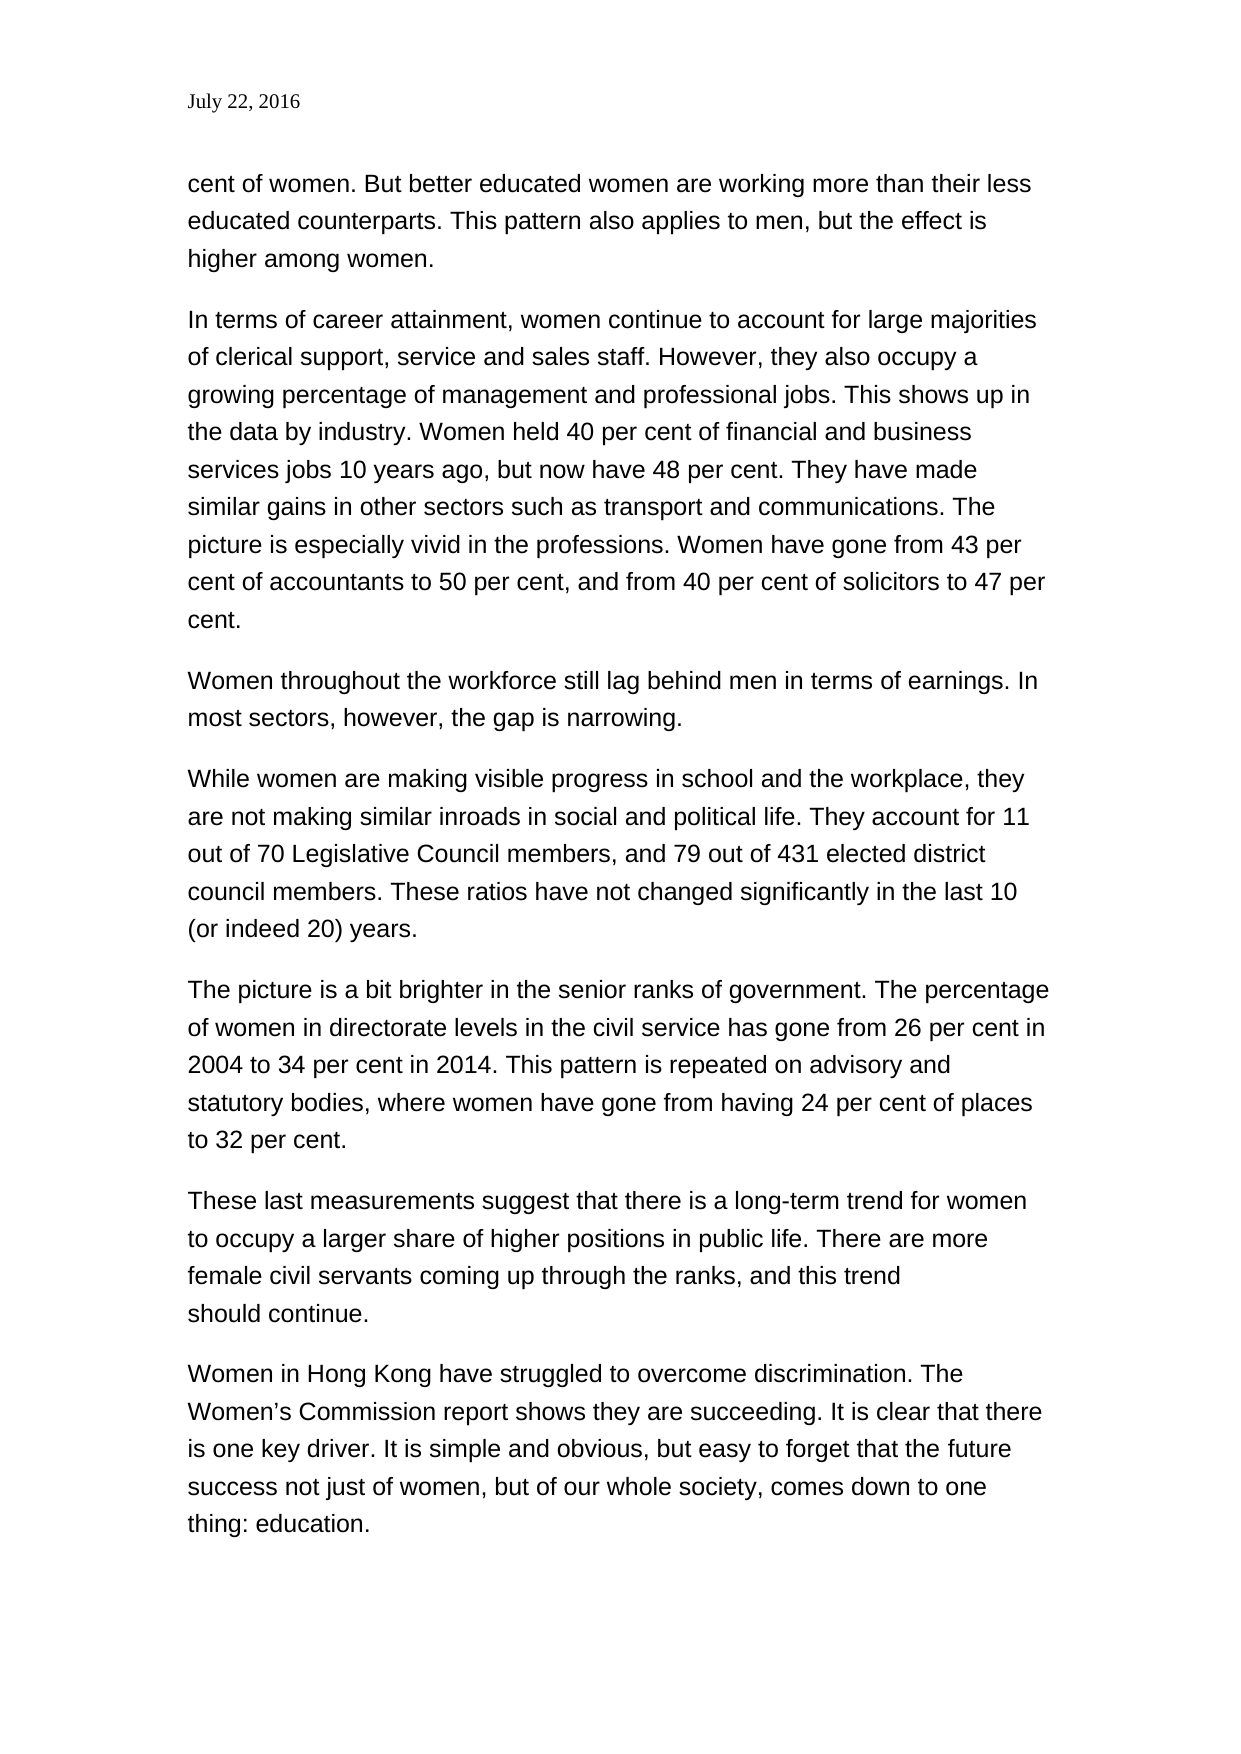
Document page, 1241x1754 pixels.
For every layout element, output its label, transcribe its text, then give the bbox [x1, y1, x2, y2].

text While women are making visible progress in school and the workplace, they are not making similar inroads in social and political life. They account for 11 out of 70 Legislative Council members, and 79 out of 431 elected district council members. These ratios have not changed significantly in the last 10 (or indeed 20) years. [187, 760, 1053, 947]
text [187, 164, 1053, 277]
text These last measurements suggest that there is a long-term trend for women to occupy a larger share of higher positions in public life. There are more female civil servants coming up through the ranks, and this trend should continue. [187, 1182, 1053, 1332]
text In terms of career attainment, women continue to account for large majorities of clerical support, service and sales staff. However, they also occupy a growing percentage of management and professional jobs. This shows up in the data by industry. Women held 40 per cent of financial and business services jobs 10 years ago, but now have 48 per cent. They have made similar gains in other sectors such as transport and communications. The picture is especially vivid in the professions. Women have gone from 43 per cent of accountants to 50 per cent, and from 40 per cent of solicitors to 47 per cent. [187, 300, 1053, 638]
text Women throughout the workforce still lag behind men in terms of earnings. In most sectors, however, the gap is narrowing. [187, 661, 1053, 736]
text Women in Hong Kong have struggled to overcome discrimination. The Women’s Commission report shows they are succeeding. It is clear that there is one key driver. It is simple and obvious, but easy to forget that the future success not just of women, but of our whole society, comes down to one thing: education. [187, 1355, 1053, 1543]
text The picture is a bit brighter in the senior ranks of government. The percentage of women in directorate levels in the civil service has gone from 26 per cent in 2004 to 34 per cent in 2014. This pattern is repeated on advisory and statutory bodies, where women have gone from having 24 per cent of places to 32 per cent. [187, 971, 1053, 1158]
